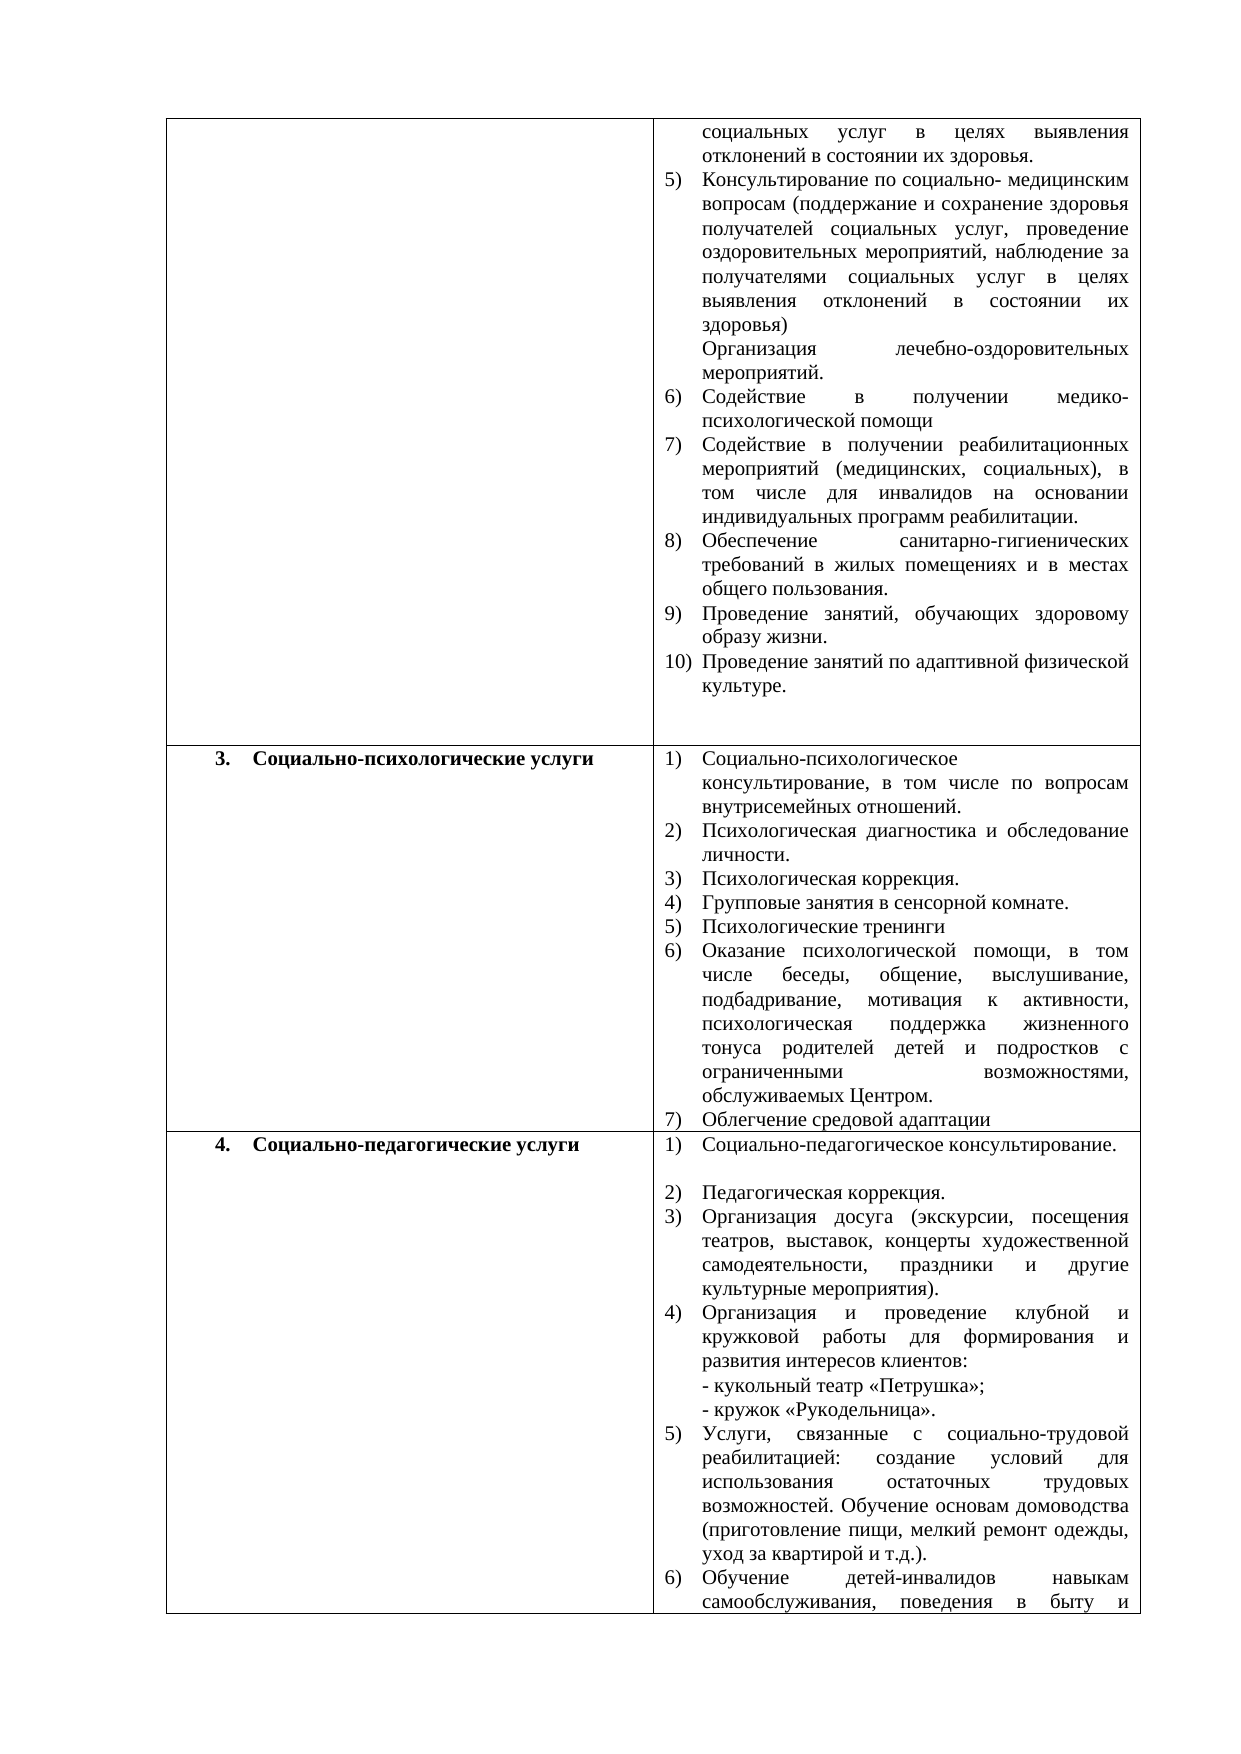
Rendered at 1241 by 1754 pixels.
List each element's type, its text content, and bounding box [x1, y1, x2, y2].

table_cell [167, 1132, 653, 1613]
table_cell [654, 1132, 1140, 1613]
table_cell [654, 119, 1140, 745]
table_cell Социально-психологическое консультирование, в том числе по вопросам внутрисемейных отношений. Психологическая диагностика и обследование личности. Психологическая коррекция. Групповые занятия в сенсорной комнате. Психологические тренинги Оказание психологической помощи, в том числе беседы, общение, выслушивание, подбадривание, мотивация к активности, психологическая поддержка жизненного тонуса родителей детей и подростков с ограниченными возможностями, обслуживаемых Центром. Облегчение средовой адаптации [654, 746, 1140, 1131]
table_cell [167, 119, 653, 745]
table_cell Социально-психологические услуги [167, 746, 653, 1131]
